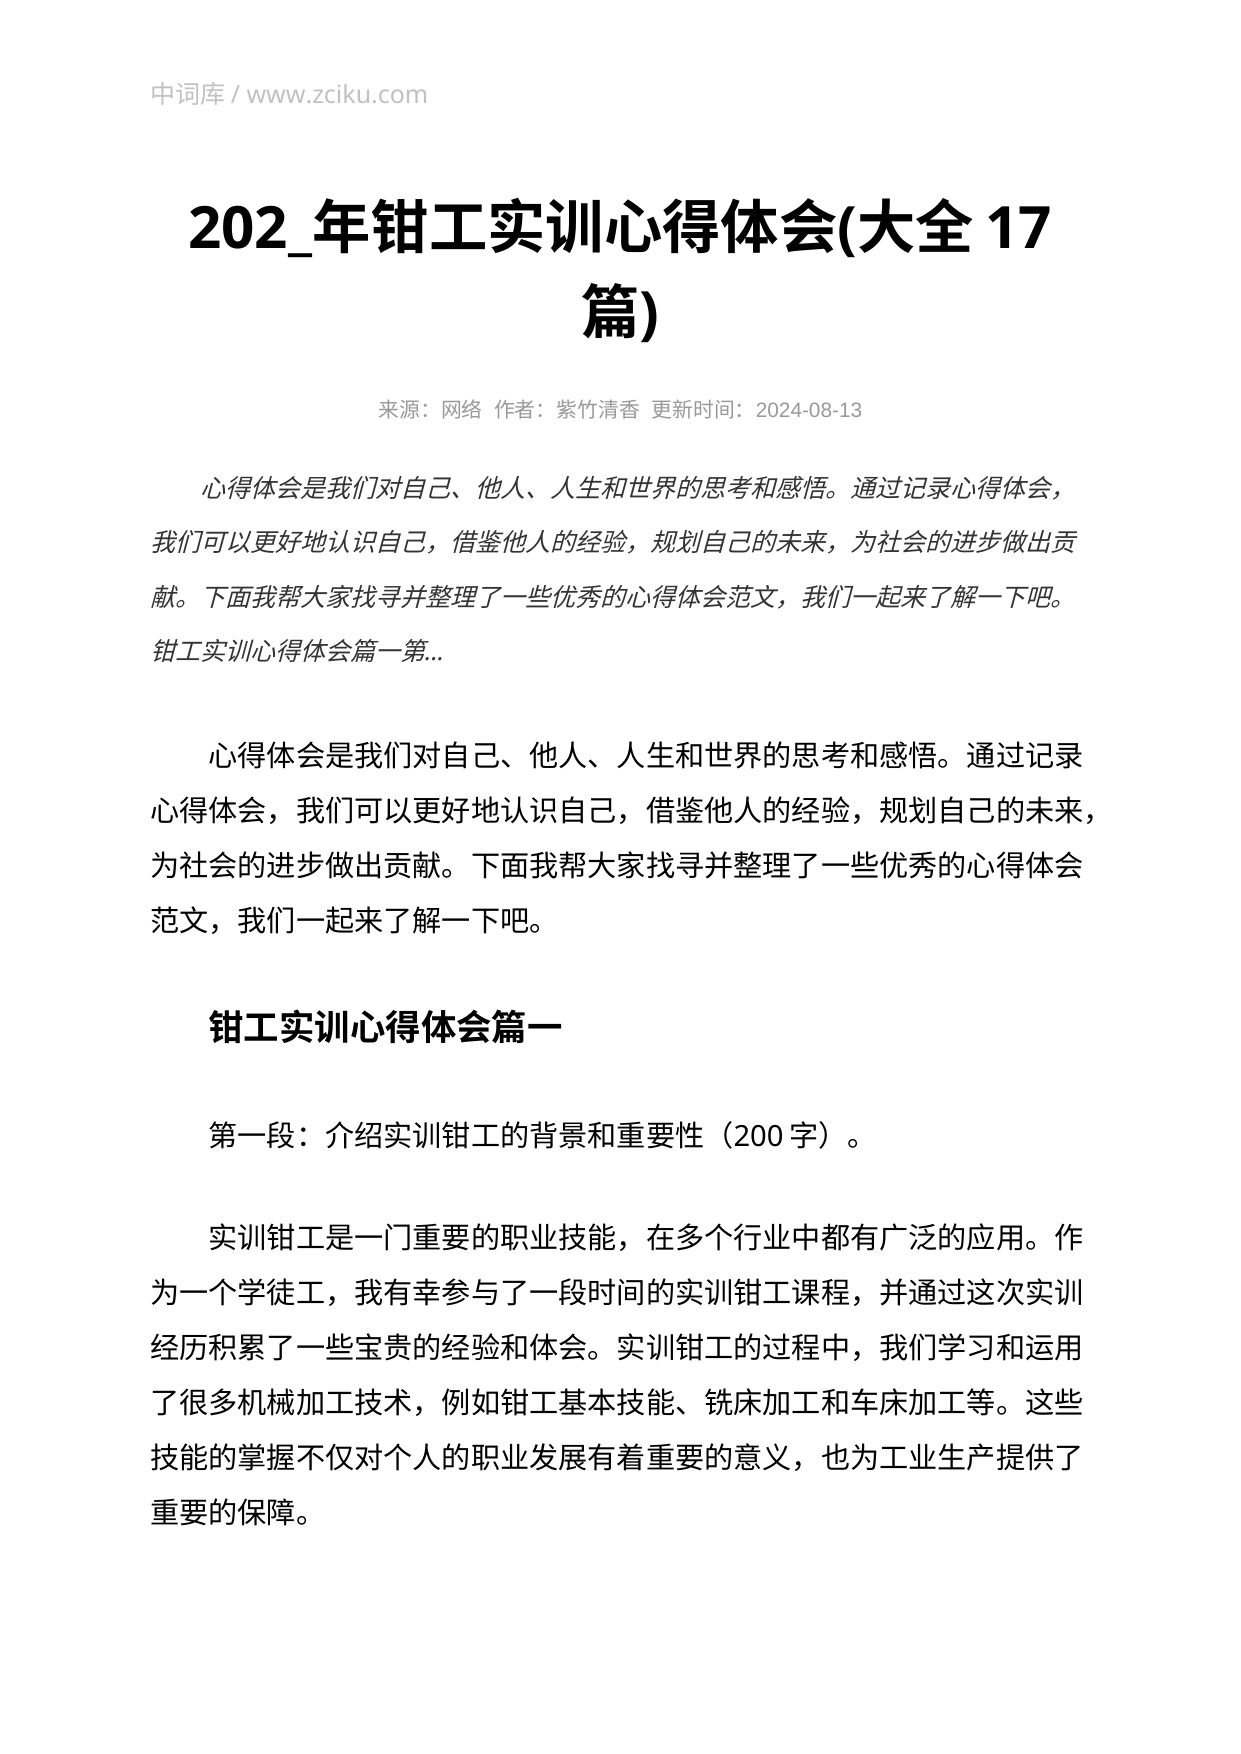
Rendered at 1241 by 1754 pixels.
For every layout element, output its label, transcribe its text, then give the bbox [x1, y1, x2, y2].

text 第一段：介绍实训钳工的背景和重要性（200字）。 [150, 1113, 1090, 1155]
text 心得体会是我们对自己、他人、人生和世界的思考和感悟。通过记录心得体会，我们可以更好地认识自己，借鉴他人的经验，规划自己的未来，为社会的进步做出贡献。下面我帮大家找寻并整理了一些优秀的心得体会范文，我们一起来了解一下吧。钳工实训心得体会篇一第... [150, 468, 1090, 668]
text 来源：网络 作者：紫竹清香 更新时间：2024-08-13 [150, 398, 1090, 422]
text 心得体会是我们对自己、他人、人生和世界的思考和感悟。通过记录心得体会，我们可以更好地认识自己，借鉴他人的经验，规划自己的未来，为社会的进步做出贡献。下面我帮大家找寻并整理了一些优秀的心得体会范文，我们一起来了解一下吧。 [150, 733, 1090, 940]
subtitle 202_年钳工实训心得体会(大全17篇) [150, 181, 1090, 351]
text 实训钳工是一门重要的职业技能，在多个行业中都有广泛的应用。作为一个学徒工，我有幸参与了一段时间的实训钳工课程，并通过这次实训经历积累了一些宝贵的经验和体会。实训钳工的过程中，我们学习和运用了很多机械加工技术，例如钳工基本技能、铣床加工和车床加工等。这些技能的掌握不仅对个人的职业发展有着重要的意义，也为工业生产提供了重要的保障。 [150, 1215, 1090, 1532]
text 钳工实训心得体会篇一 [150, 999, 1090, 1051]
